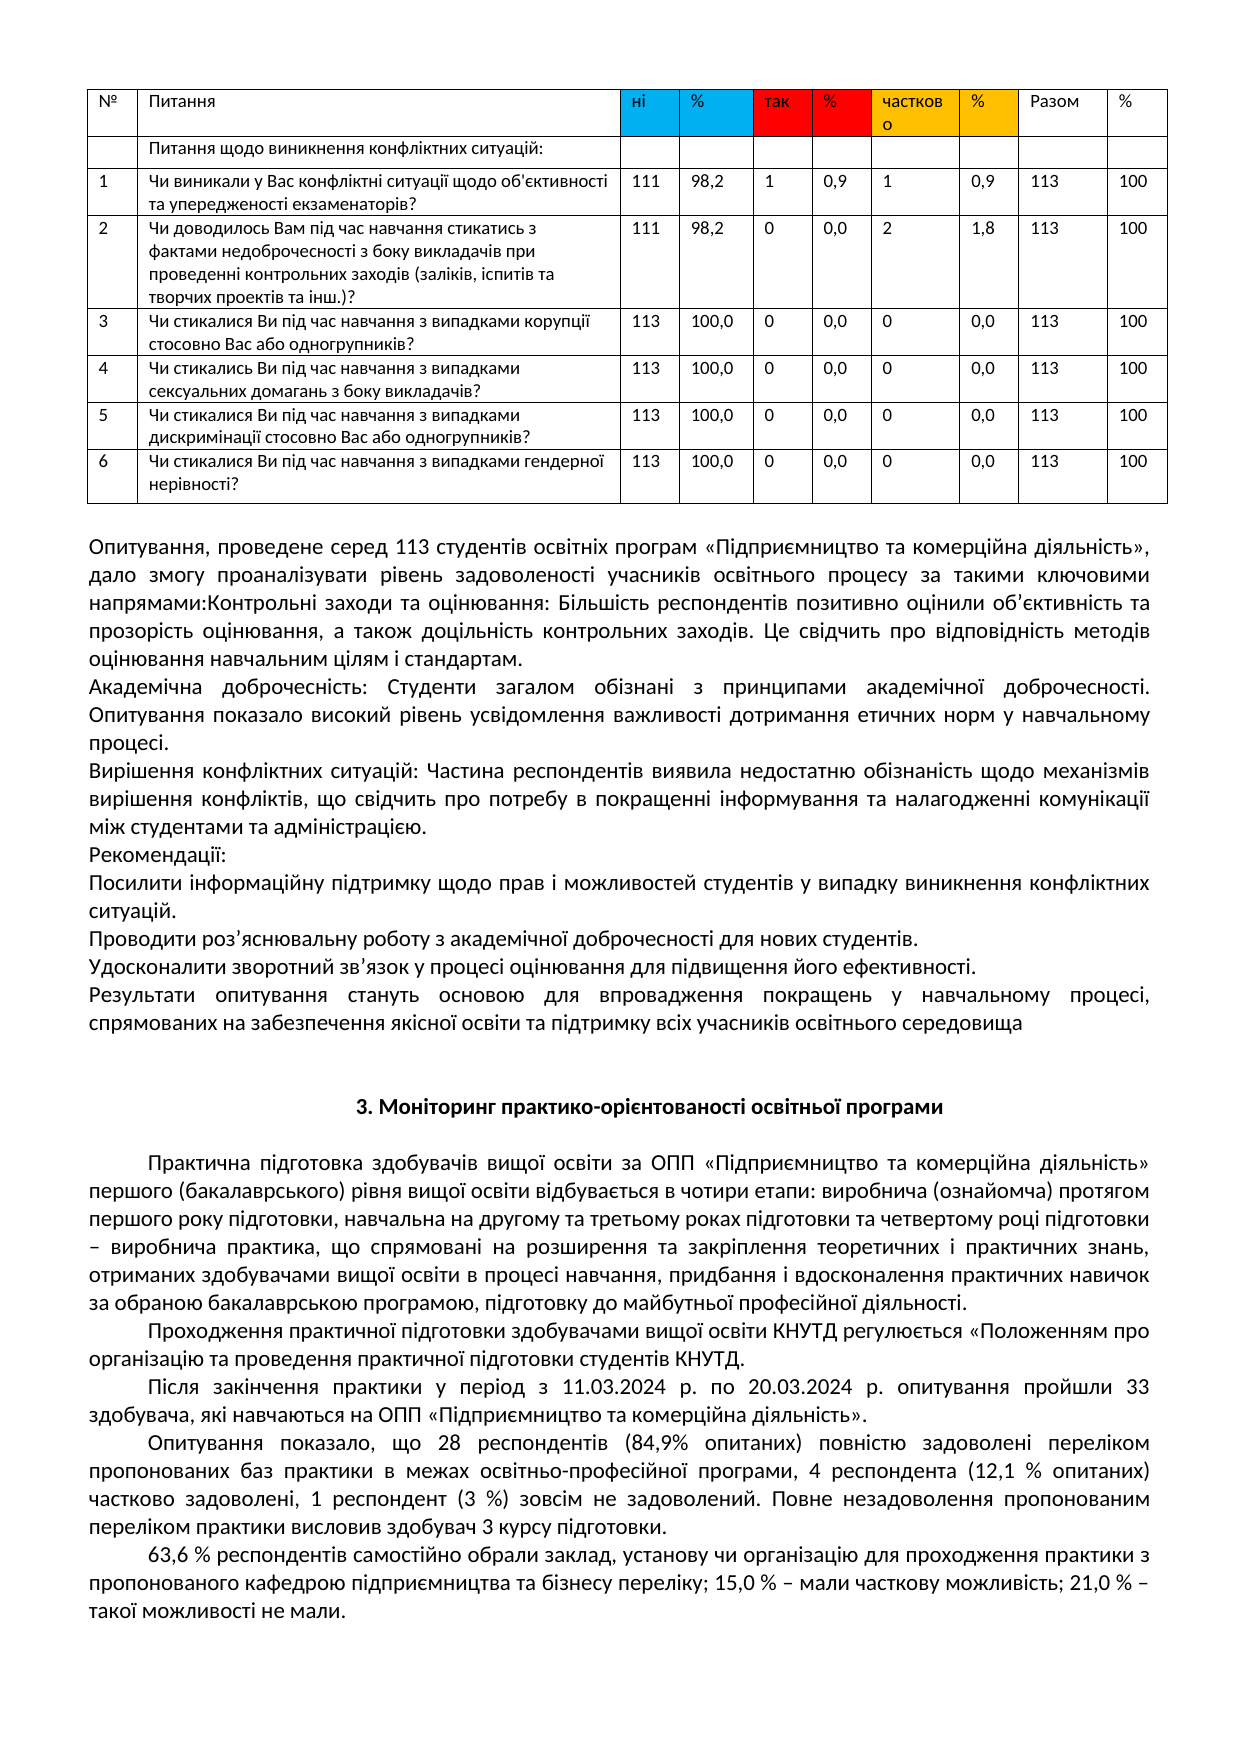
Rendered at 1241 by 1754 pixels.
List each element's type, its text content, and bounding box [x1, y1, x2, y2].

table_cell 0,0 [813, 356, 871, 402]
table_cell 0 [754, 216, 812, 308]
table_cell Чи стикалися Ви під час навчання з випадками корупції стосовно Вас або одногрупників? [138, 309, 620, 355]
table_cell [1019, 137, 1107, 168]
table_cell 100,0 [680, 309, 753, 355]
table_cell [754, 137, 812, 168]
table_cell 113 [621, 450, 679, 503]
table_cell [813, 137, 871, 168]
table_cell 0,0 [813, 450, 871, 503]
table_cell 100,0 [680, 450, 753, 503]
table_cell 1 [88, 169, 137, 215]
table_cell 3 [88, 309, 137, 355]
table_cell 113 [1019, 169, 1107, 215]
text Проводити роз’яснювальну роботу з академічної доброчесності для нових студентів. [89, 924, 1152, 952]
table_cell 2 [88, 216, 137, 308]
table_cell 111 [621, 216, 679, 308]
table_cell 100,0 [680, 356, 753, 402]
table_cell 113 [1019, 450, 1107, 503]
text Рекомендації: [89, 840, 1152, 868]
text Результати опитування стануть основою для впровадження покращень у навчальному процесі, спрямованих на забезпечення якісної освіти та підтримку всіх учасників освітнього середовища [89, 980, 1152, 1036]
table_cell 100 [1108, 216, 1167, 308]
table_cell [1108, 137, 1167, 168]
table_cell 113 [621, 356, 679, 402]
table_header частково [872, 90, 959, 136]
table_cell 0 [754, 450, 812, 503]
table_cell 0 [872, 356, 959, 402]
table_header % [813, 90, 871, 136]
table_cell 0,0 [960, 309, 1018, 355]
text 63,6 % респондентів самостійно обрали заклад, установу чи організацію для проходження практики з пропонованого кафедрою підприємництва та бізнесу переліку; 15,0 % – мали часткову можливість; 21,0 % – такої можливості не мали. [89, 1541, 1152, 1624]
table_header Разом [1019, 90, 1107, 136]
table_cell Питання щодо виникнення конфліктних ситуацій: [138, 137, 620, 168]
table_cell 0 [872, 450, 959, 503]
table_cell 111 [621, 169, 679, 215]
table_cell 100 [1108, 356, 1167, 402]
table_cell 0 [754, 403, 812, 448]
table_cell 0,0 [960, 450, 1018, 503]
table_cell [88, 137, 137, 168]
text Посилити інформаційну підтримку щодо прав і можливостей студентів у випадку виникнення конфліктних ситуацій. [89, 868, 1152, 924]
table_cell 100 [1108, 450, 1167, 503]
text Проходження практичної підготовки здобувачами вищої освіти КНУТД регулюється «Положенням про організацію та проведення практичної підготовки студентів КНУТД. [89, 1316, 1152, 1372]
text Практична підготовка здобувачів вищої освіти за ОПП «Підприємництво та комерційна діяльність» першого (бакалаврського) рівня вищої освіти відбувається в чотири етапи: виробнича (ознайомча) протягом першого року підготовки, навчальна на другому та третьому роках підготовки та четвертому році підготовки – виробнича практика, що спрямовані на розширення та закріплення теоретичних і практичних знань, отриманих здобувачами вищої освіти в процесі навчання, придбання і вдосконалення практичних навичок за обраною бакалаврською програмою, підготовку до майбутньої професійної діяльності. [89, 1148, 1152, 1316]
table_cell 100 [1108, 403, 1167, 448]
table_cell 0,0 [960, 356, 1018, 402]
text 3. Моніторинг практико-орієнтованості освітньої програми [89, 1092, 1152, 1120]
table_cell 0,0 [960, 403, 1018, 448]
table_cell 113 [1019, 356, 1107, 402]
table_cell 6 [88, 450, 137, 503]
text Опитування показало, що 28 респондентів (84,9% опитаних) повністю задоволені переліком пропонованих баз практики в межах освітньо-професійної програми, 4 респондента (12,1 % опитаних) частково задоволені, 1 респондент (3 %) зовсім не задоволений. Повне незадоволення пропонованим переліком практики висловив здобувач 3 курсу підготовки. [89, 1428, 1152, 1541]
table_header % [680, 90, 753, 136]
table_header Питання [138, 90, 620, 136]
table_header % [1108, 90, 1167, 136]
table_cell [680, 137, 753, 168]
table_cell Чи стикалися Ви під час навчання з випадками дискримінації стосовно Вас або одногрупників? [138, 403, 620, 448]
table_cell 0,9 [813, 169, 871, 215]
table_cell 5 [88, 403, 137, 448]
table_cell 0 [754, 309, 812, 355]
table_cell [960, 137, 1018, 168]
table_cell 1,8 [960, 216, 1018, 308]
table_cell Чи виникали у Вас конфліктні ситуації щодо об'єктивності та упередженості екзаменаторів? [138, 169, 620, 215]
table_cell 113 [621, 309, 679, 355]
table_cell Чи стикалися Ви під час навчання з випадками гендерної нерівності? [138, 450, 620, 503]
table_cell 2 [872, 216, 959, 308]
table_cell [872, 137, 959, 168]
text Після закінчення практики у період з 11.03.2024 р. по 20.03.2024 р. опитування пройшли 33 здобувача, які навчаються на ОПП «Підприємництво та комерційна діяльність». [89, 1372, 1152, 1428]
table_cell 100 [1108, 309, 1167, 355]
table_cell 0,0 [813, 309, 871, 355]
table_cell 1 [872, 169, 959, 215]
table_cell 113 [1019, 216, 1107, 308]
table_cell 100,0 [680, 403, 753, 448]
table_cell 113 [621, 403, 679, 448]
table_cell 4 [88, 356, 137, 402]
table_header № [88, 90, 137, 136]
table_cell 98,2 [680, 169, 753, 215]
table_cell 100 [1108, 169, 1167, 215]
table_header % [960, 90, 1018, 136]
table_cell 0,9 [960, 169, 1018, 215]
table_cell 0 [754, 356, 812, 402]
table_header ні [621, 90, 679, 136]
table_cell Чи доводилось Вам під час навчання стикатись з фактами недоброчесності з боку викладачів при проведенні контрольних заходів (заліків, іспитів та творчих проектів та інш.)? [138, 216, 620, 308]
table_cell 113 [1019, 309, 1107, 355]
table_cell [621, 137, 679, 168]
text Удосконалити зворотний зв’язок у процесі оцінювання для підвищення його ефективності. [89, 952, 1152, 980]
table_cell 0,0 [813, 216, 871, 308]
table_cell 113 [1019, 403, 1107, 448]
table_cell 0,0 [813, 403, 871, 448]
table_cell 98,2 [680, 216, 753, 308]
text Опитування, проведене серед 113 студентів освітніх програм «Підприємництво та комерційна діяльність», дало змогу проаналізувати рівень задоволеності учасників освітнього процесу за такими ключовими напрямами:Контрольні заходи та оцінювання: Більшість респондентів позитивно оцінили об’єктивність та прозорість оцінювання, а також доцільність контрольних заходів. Це свідчить про відповідність методів оцінювання навчальним цілям і стандартам. [89, 532, 1152, 672]
table_cell 0 [872, 403, 959, 448]
table_cell 0 [872, 309, 959, 355]
table_cell Чи стикались Ви під час навчання з випадками сексуальних домагань з боку викладачів? [138, 356, 620, 402]
table_cell 1 [754, 169, 812, 215]
table_header так [754, 90, 812, 136]
text Академічна доброчесність: Студенти загалом обізнані з принципами академічної доброчесності. Опитування показало високий рівень усвідомлення важливості дотримання етичних норм у навчальному процесі. Вирішення конфліктних ситуацій: Частина респондентів виявила недостатню обізнаність щодо механізмів вирішення конфліктів, що свідчить про потребу в покращенні інформування та налагодженні комунікації між студентами та адміністрацією. [89, 672, 1152, 840]
